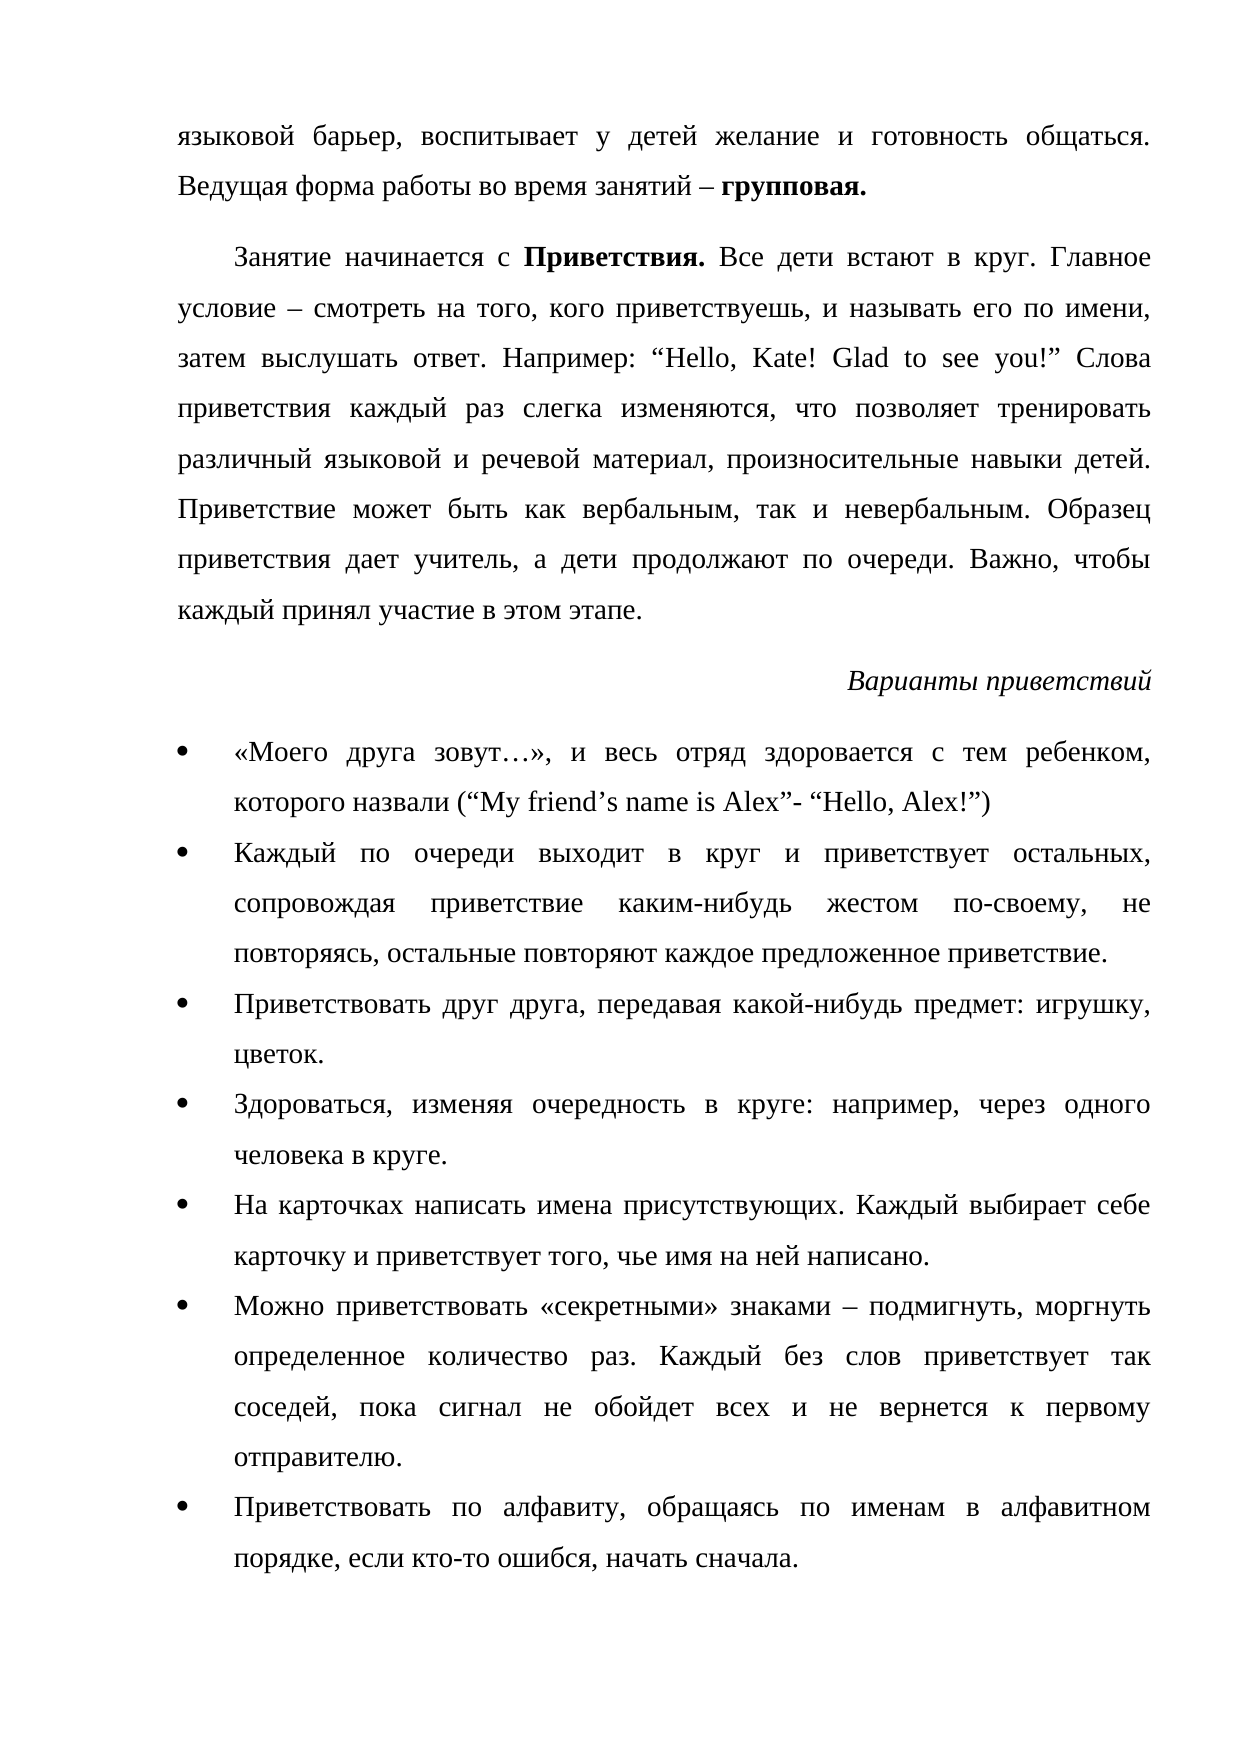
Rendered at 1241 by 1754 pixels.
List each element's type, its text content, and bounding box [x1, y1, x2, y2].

list Можно приветствовать «секретными» знаками – подмигнуть, моргнуть определенное количество раз. Каждый без слов приветствует так соседей, пока сигнал не обойдет всех и не вернется к первому отправителю. [177, 1288, 1152, 1473]
text Варианты приветствий [177, 663, 1152, 696]
list Каждый по очереди выходит в круг и приветствует остальных, сопровождая приветствие каким-нибудь жестом по-своему, не повторяясь, остальные повторяют каждое предложенное приветствие. [177, 835, 1152, 969]
list Приветствовать по алфавиту, обращаясь по именам в алфавитном порядке, если кто-то ошибся, начать сначала. [177, 1489, 1152, 1573]
list Приветствовать друг друга, передавая какой-нибудь предмет: игрушку, цветок. [177, 986, 1152, 1070]
text Занятие начинается с Приветствия. Все дети встают в круг. Главное условие – смотреть на того, кого приветствуешь, и называть его по имени, затем выслушать ответ. Например: “Hello, Kate! Glad to see you!” Слова приветствия каждый раз слегка изменяются, что позволяет тренировать различный языковой и речевой материал, произносительные навыки детей. Приветствие может быть как вербальным, так и невербальным. Образец приветствия дает учитель, а дети продолжают по очереди. Важно, чтобы каждый принял участие в этом этапе. [177, 239, 1152, 625]
list Здороваться, изменяя очередность в круге: например, через одного человека в круге. [177, 1087, 1152, 1171]
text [177, 118, 1152, 202]
list На карточках написать имена присутствующих. Каждый выбирает себе карточку и приветствует того, чье имя на ней написано. [177, 1187, 1152, 1271]
list «Моего друга зовут…», и весь отряд здоровается с тем ребенком, которого назвали (“My friend’s name is Alex”- “Hello, Alex!”) [177, 734, 1152, 818]
